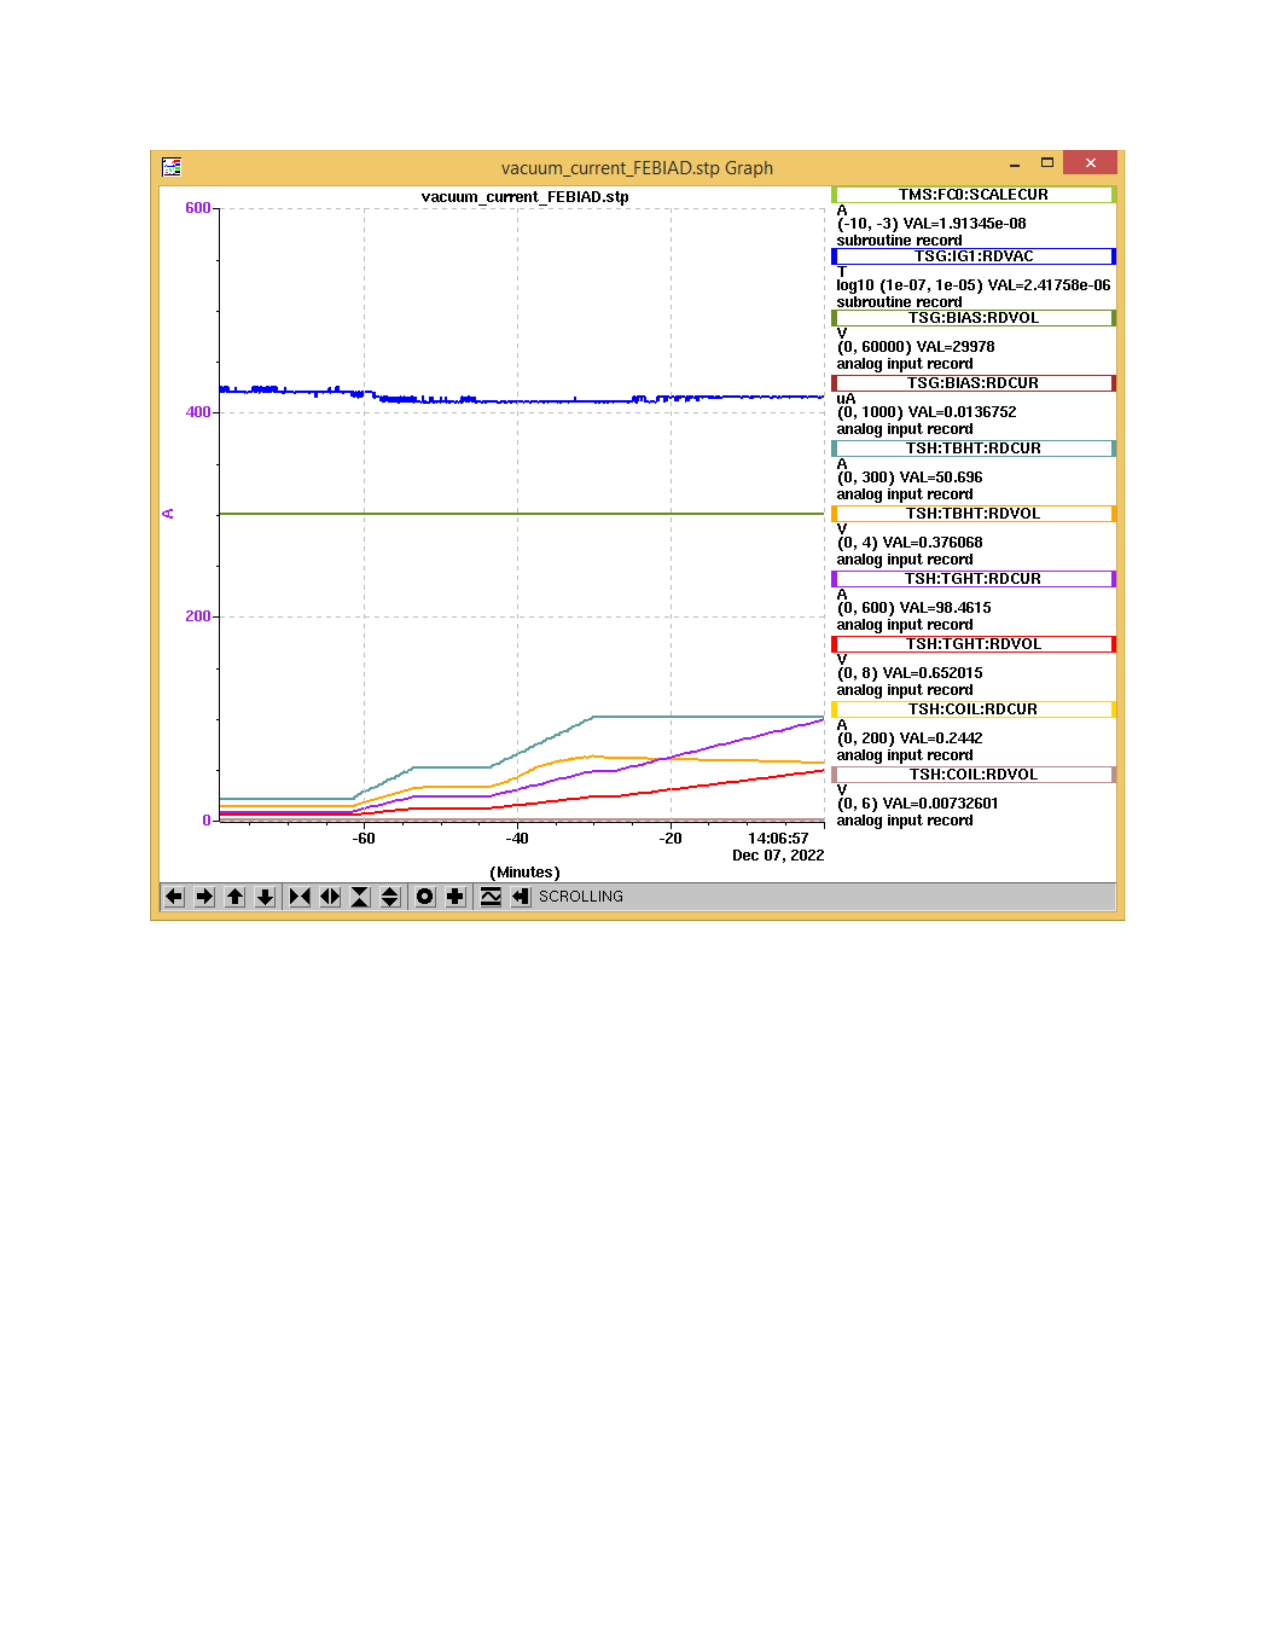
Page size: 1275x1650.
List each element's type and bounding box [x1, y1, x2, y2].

picture [150, 150, 1125, 921]
